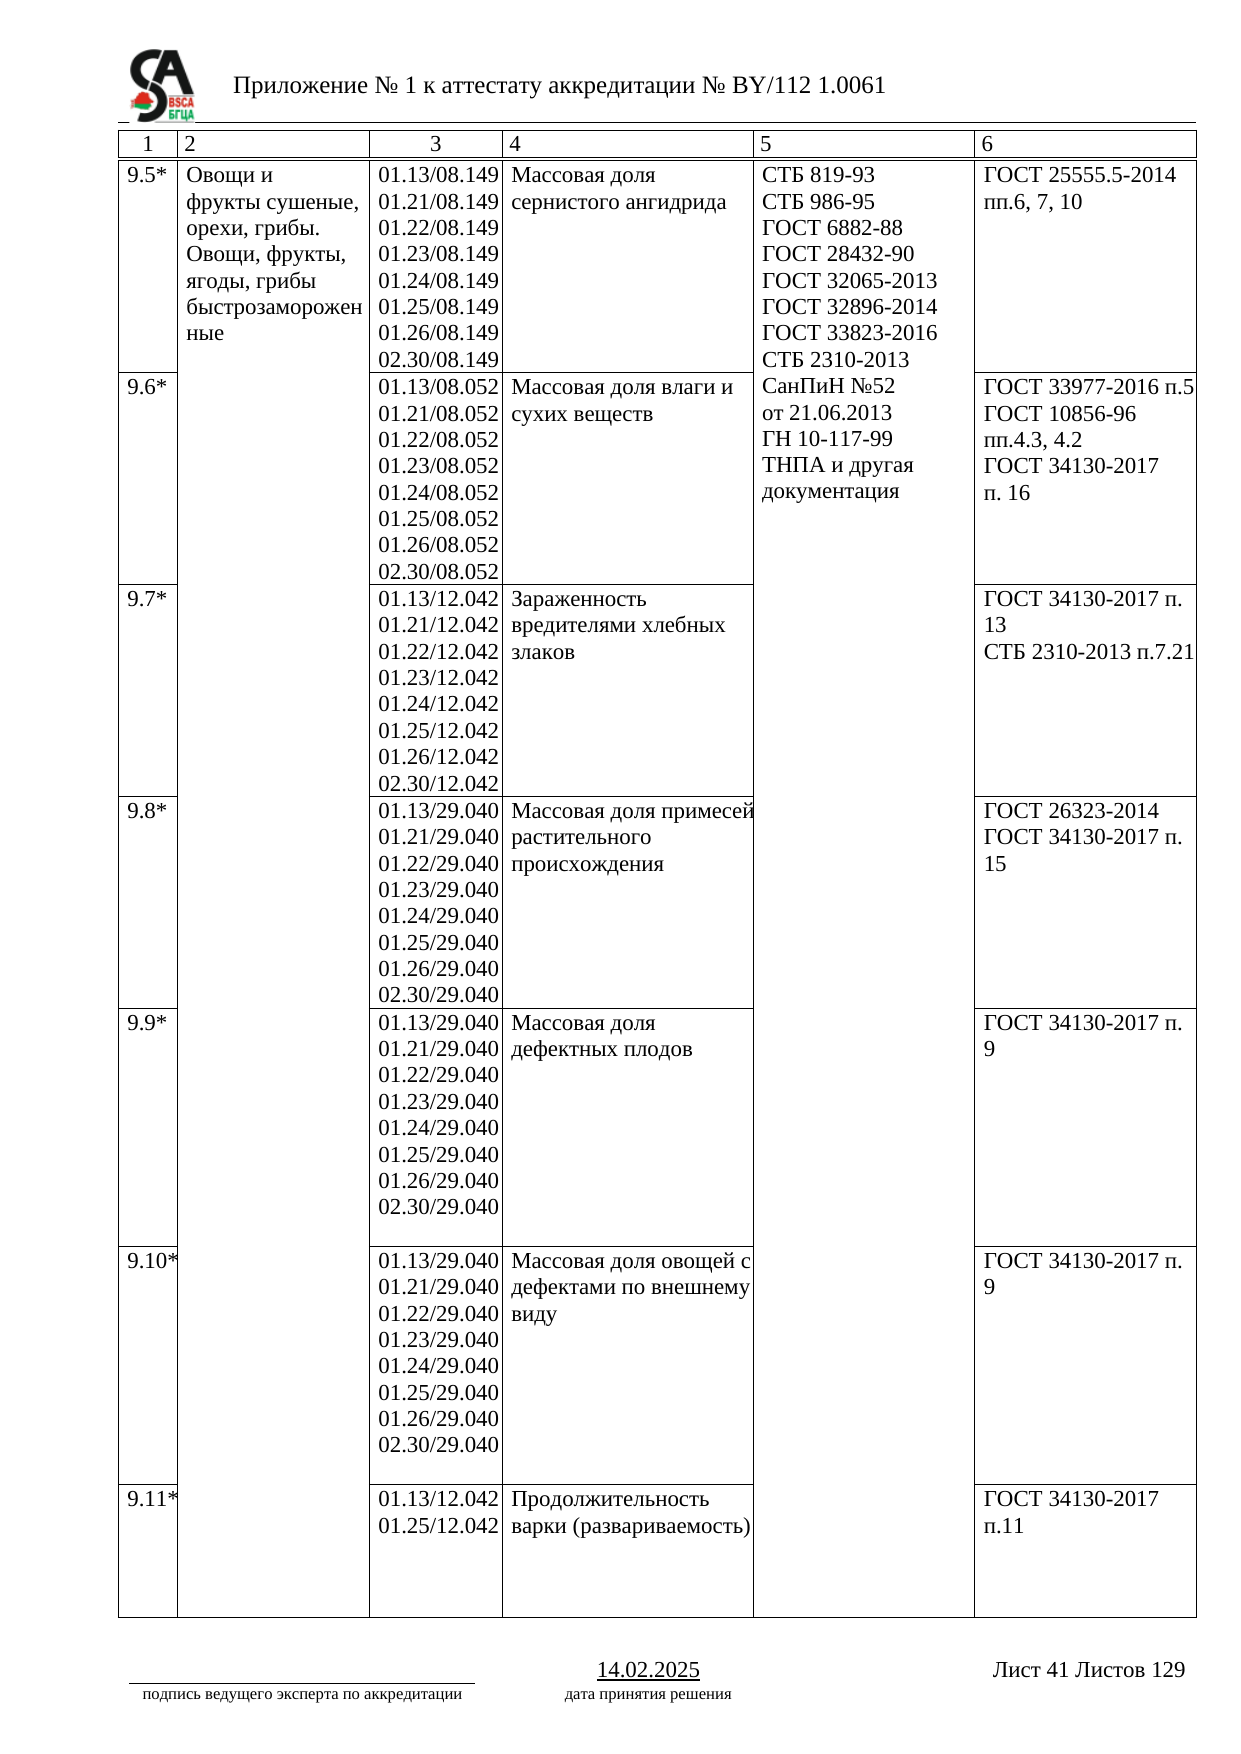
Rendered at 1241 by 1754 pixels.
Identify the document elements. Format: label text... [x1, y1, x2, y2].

table_cell ГОСТ 34130-2017 п. 13 СТБ 2310-2013 п.7.21 [975, 585, 1196, 796]
table_cell ГОСТ 34130-2017 п. 9 [975, 1009, 1196, 1246]
table_cell ГОСТ 26323-2014 ГОСТ 34130-2017 п. 15 [975, 797, 1196, 1008]
table_cell Массовая доля сернистого ангидрида [503, 161, 753, 372]
table_cell Массовая доля овощей с дефектами по внешнему виду [503, 1247, 753, 1484]
table_cell ГОСТ 33977-2016 п.5 ГОСТ 10856-96 пп.4.3, 4.2 ГОСТ 34130-2017 п. 16 [975, 373, 1196, 584]
table_cell Продолжительность варки (развариваемость) [503, 1485, 753, 1617]
table_cell 01.13/29.040 01.21/29.040 01.22/29.040 01.23/29.040 01.24/29.040 01.25/29.040 01.26/29.040 02.30/29.040 [370, 1247, 502, 1484]
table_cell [178, 161, 369, 1617]
table_cell 9.9* [119, 1009, 177, 1246]
table_cell 01.13/08.052 01.21/08.052 01.22/08.052 01.23/08.052 01.24/08.052 01.25/08.052 01.26/08.052 02.30/08.052 [370, 373, 502, 584]
table_cell 9.11* [119, 1485, 177, 1617]
table_cell 01.13/12.042 01.21/12.042 01.22/12.042 01.23/12.042 01.24/12.042 01.25/12.042 01.26/12.042 02.30/12.042 [370, 585, 502, 796]
table_cell Массовая доля примесей растительного происхождения [503, 797, 753, 1008]
table_cell 01.13/29.040 01.21/29.040 01.22/29.040 01.23/29.040 01.24/29.040 01.25/29.040 01.26/29.040 02.30/29.040 [370, 797, 502, 1008]
picture [129, 47, 195, 123]
table_cell ГОСТ 25555.5-2014 пп.6, 7, 10 [975, 161, 1196, 372]
table_cell Массовая доля влаги и сухих веществ [503, 373, 753, 584]
table_cell 9.8* [119, 797, 177, 1008]
table_cell 9.10* [119, 1247, 177, 1484]
table_cell Массовая доля дефектных плодов [503, 1009, 753, 1246]
table_cell 01.13/08.149 01.21/08.149 01.22/08.149 01.23/08.149 01.24/08.149 01.25/08.149 01.26/08.149 02.30/08.149 [370, 161, 502, 372]
table_cell 01.13/29.040 01.21/29.040 01.22/29.040 01.23/29.040 01.24/29.040 01.25/29.040 01.26/29.040 02.30/29.040 [370, 1009, 502, 1246]
table_cell ГОСТ 34130-2017 п.11 [975, 1485, 1196, 1617]
table_cell 9.7* [119, 585, 177, 796]
table_cell ГОСТ 34130-2017 п. 9 [975, 1247, 1196, 1484]
table_cell 9.5* [119, 161, 177, 372]
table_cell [754, 161, 974, 1617]
table_cell 01.13/12.042 01.25/12.042 [370, 1485, 502, 1617]
table_cell Зараженность вредителями хлебных злаков [503, 585, 753, 796]
table_cell 9.6* [119, 373, 177, 584]
